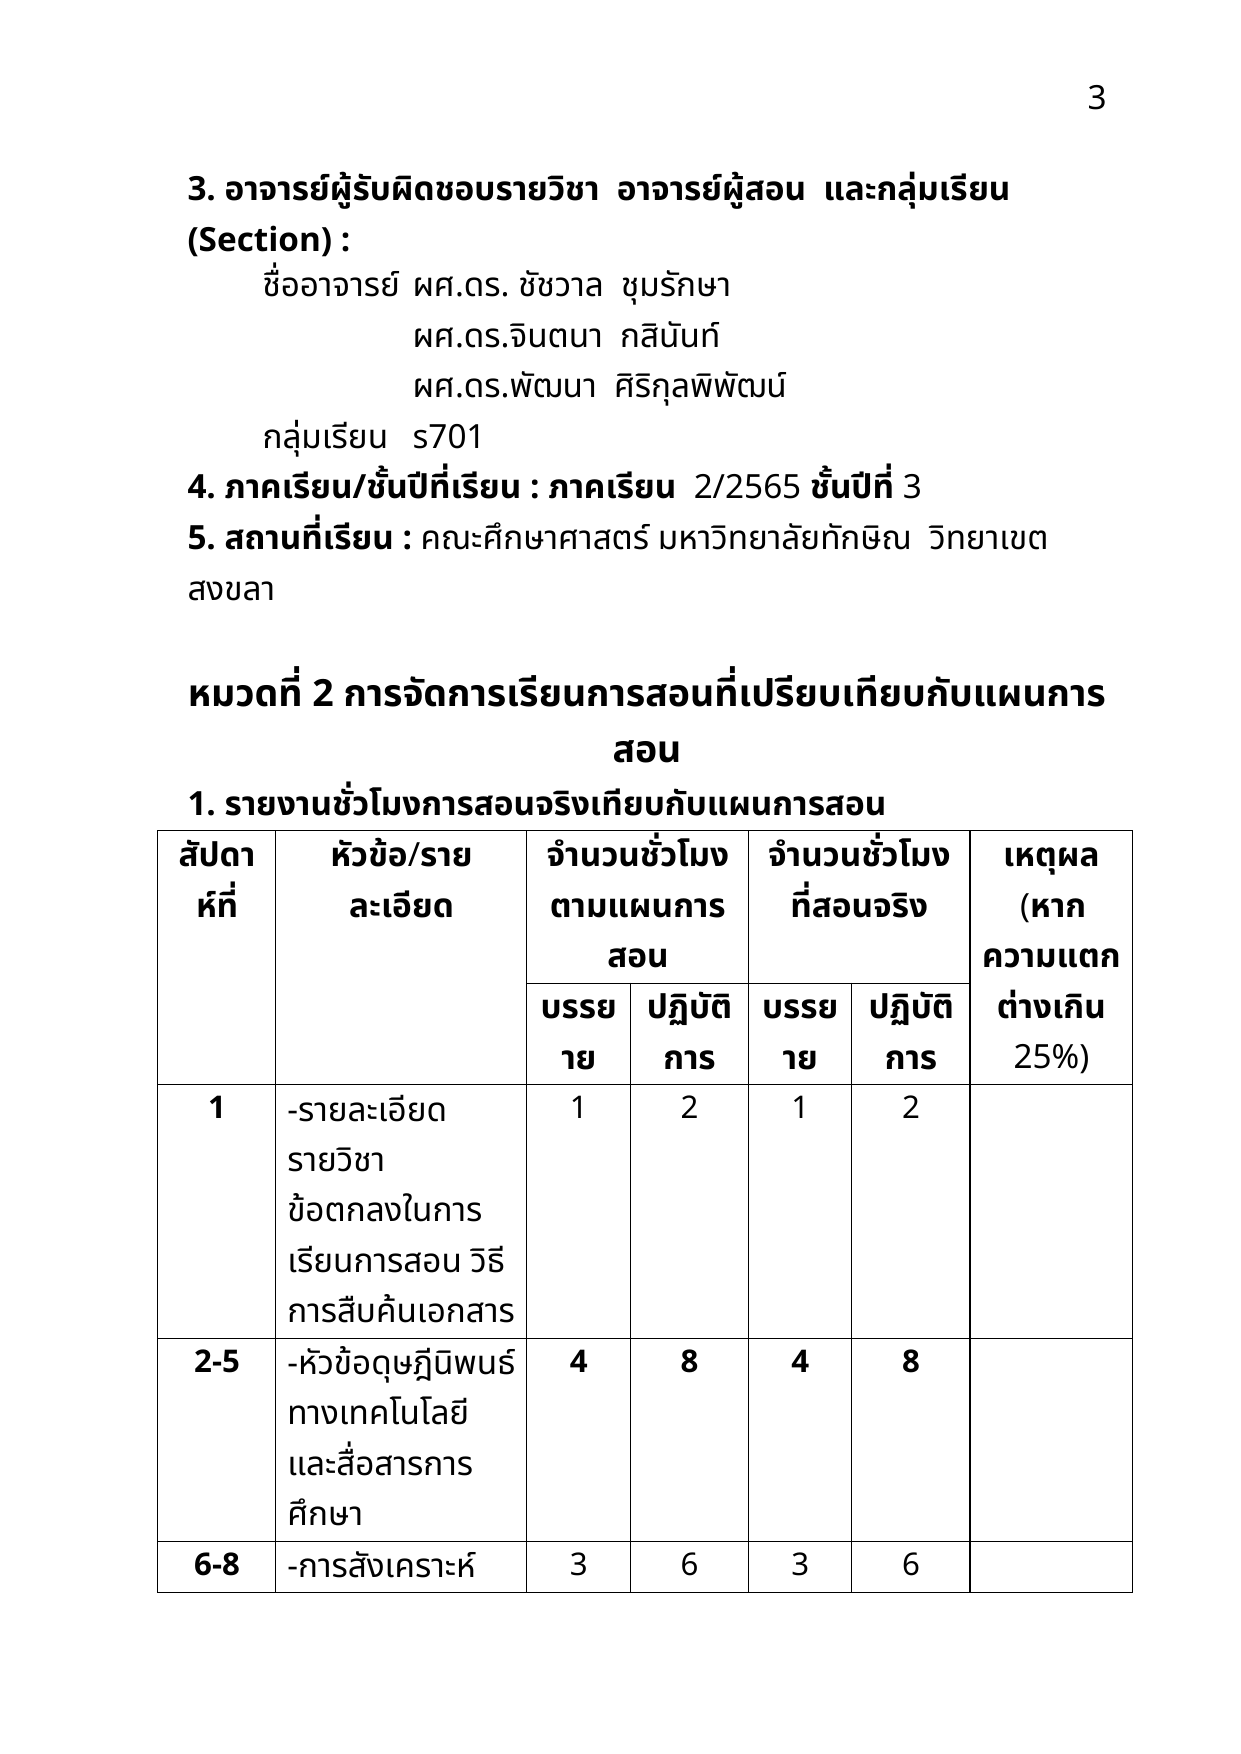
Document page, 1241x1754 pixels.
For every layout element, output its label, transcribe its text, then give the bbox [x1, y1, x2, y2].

table_cell บรรยาย [527, 984, 630, 1084]
table_cell 8 [852, 1339, 969, 1541]
text กลุ่มเรียน s701 [187, 413, 1106, 463]
table_cell 6 [852, 1542, 969, 1592]
table_cell [971, 1542, 1132, 1592]
text ผศ.ดร.จินตนา กสินันท์ [337, 311, 1106, 362]
table_cell 1 [527, 1085, 630, 1338]
table_cell 3 [749, 1542, 851, 1592]
table_cell 2-5 [158, 1339, 275, 1541]
table_cell 6-8 [158, 1542, 275, 1592]
table_cell [971, 1085, 1132, 1338]
text 3. อาจารย์ผู้รับผิดชอบรายวิชา อาจารย์ผู้สอน และกลุ่มเรียน (Section) : [187, 165, 1106, 261]
text หมวดที่ 2 การจัดการเรียนการสอนที่เปรียบเทียบกับแผนการสอน [187, 666, 1106, 779]
table_cell 2 [852, 1085, 969, 1338]
table_cell 1 [749, 1085, 851, 1338]
table_cell [971, 1339, 1132, 1541]
table_cell 3 [527, 1542, 630, 1592]
table_cell 8 [631, 1339, 748, 1541]
table_header จำนวนชั่วโมง ตามแผนการสอน [527, 831, 748, 982]
table_cell 4 [527, 1339, 630, 1541]
table_cell ปฏิบัติการ [852, 984, 969, 1084]
text 1. รายงานชั่วโมงการสอนจริงเทียบกับแผนการสอน [187, 779, 1106, 830]
text 4. ภาคเรียน/ชั้นปีที่เรียน : ภาคเรียน 2/2565 ชั้นปีที่ 3 [187, 463, 1106, 514]
table_cell 4 [749, 1339, 851, 1541]
table_cell 6 [631, 1542, 748, 1592]
text ผศ.ดร.พัฒนา ศิริกุลพิพัฒน์ [337, 362, 1106, 413]
text 5. สถานที่เรียน : คณะศึกษาศาสตร์ มหาวิทยาลัยทักษิณ วิทยาเขตสงขลา [187, 514, 1106, 615]
table_cell -รายละเอียดรายวิชา ข้อตกลงในการเรียนการสอน วิธีการสืบค้นเอกสาร [276, 1085, 526, 1338]
table_header จำนวนชั่วโมง ที่สอนจริง [749, 831, 969, 982]
table_cell ปฏิบัติการ [631, 984, 748, 1084]
table_cell 2 [631, 1085, 748, 1338]
table_header เหตุผล (หากความแตกต่างเกิน 25%) [971, 831, 1132, 1084]
text ชื่ออาจารย์ ผศ.ดร. ชัชวาล ชุมรักษา [187, 261, 1106, 311]
table_cell -หัวข้อดุษฎีนิพนธ์ทางเทคโนโลยีและสื่อสารการศึกษา [276, 1339, 526, 1541]
table_cell บรรยาย [749, 984, 851, 1084]
table_header หัวข้อ/รายละเอียด [276, 831, 526, 1084]
table_header สัปดาห์ที่ [158, 831, 275, 1084]
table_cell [276, 1542, 526, 1592]
table_cell 1 [158, 1085, 275, 1338]
